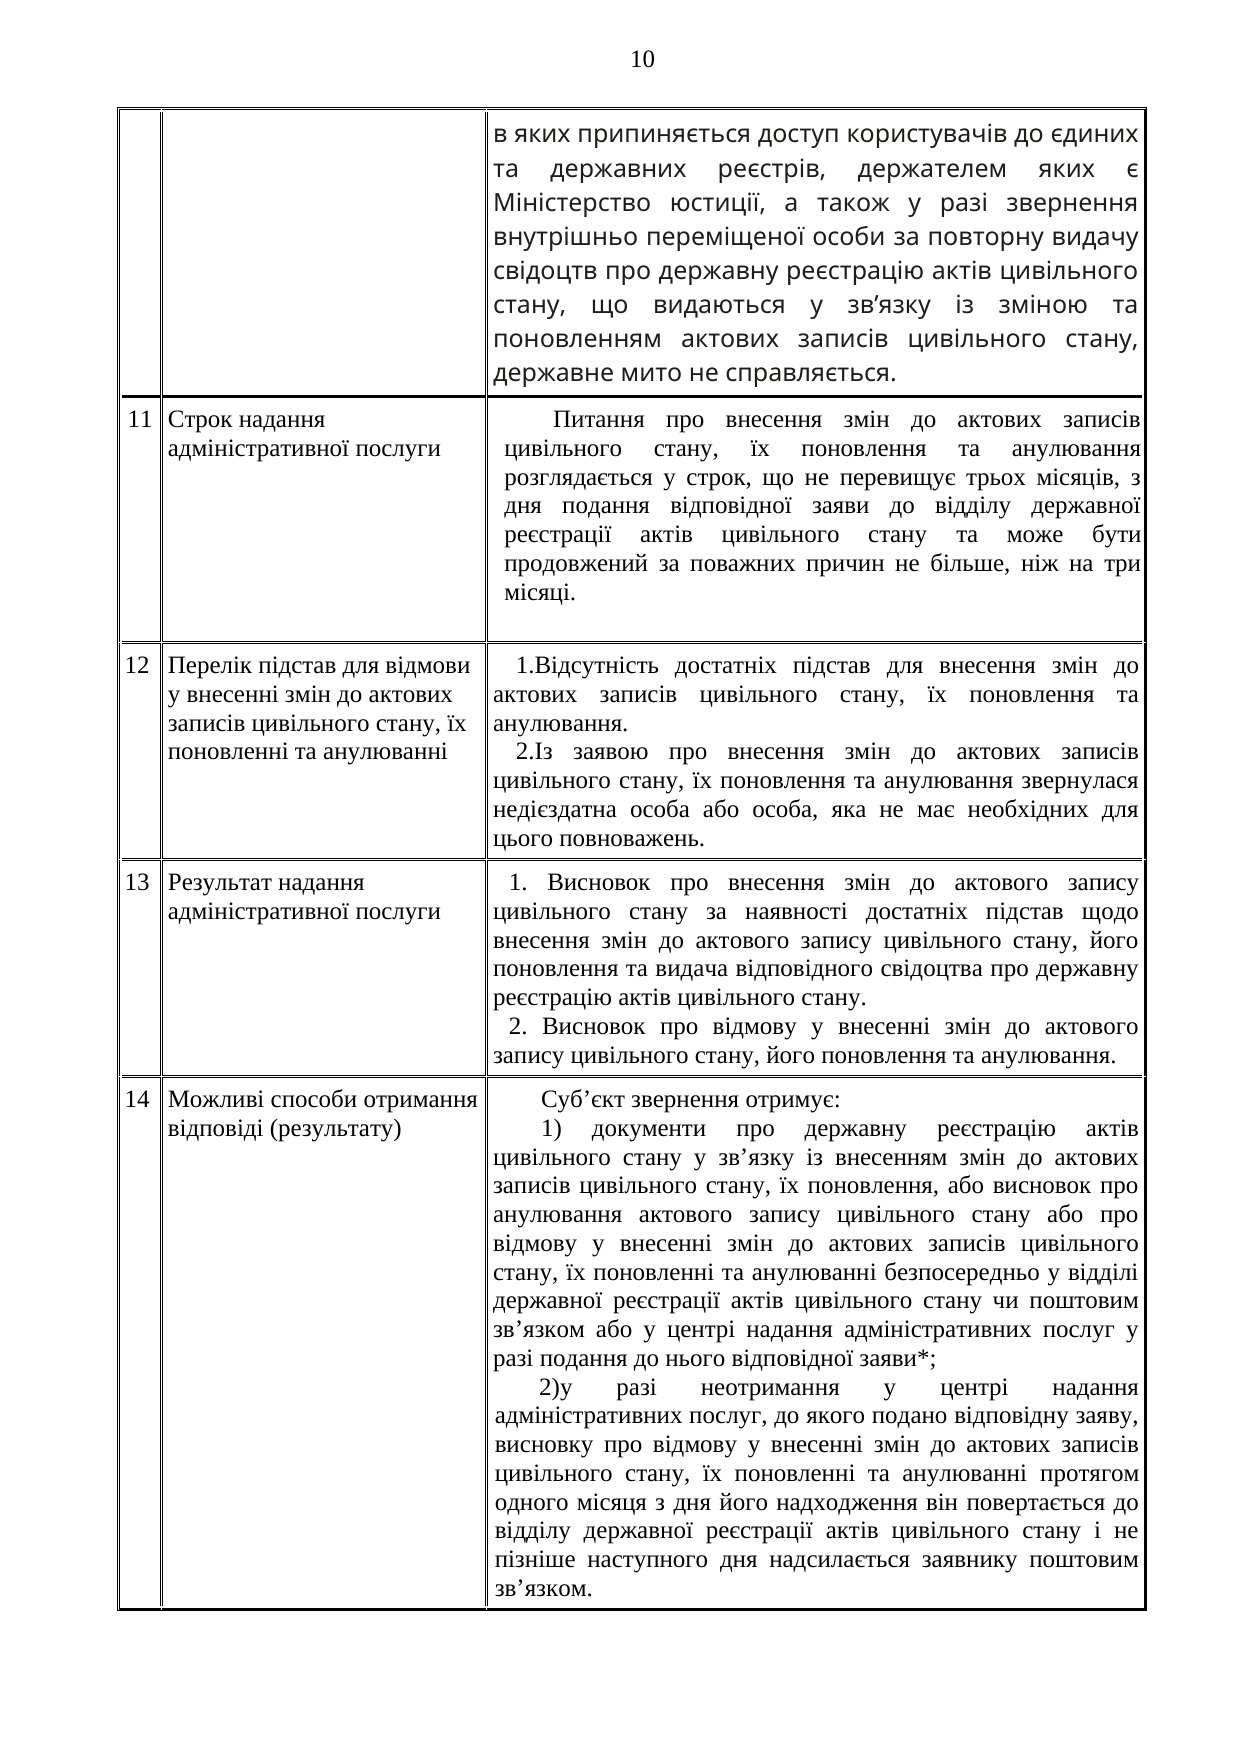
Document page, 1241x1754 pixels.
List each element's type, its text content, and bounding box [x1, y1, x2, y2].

table_cell Строк надання адміністративної послуги [163, 398, 485, 641]
table_cell 1. Висновок про внесення змін до актового запису цивільного стану за наявності достатніх підстав щодо внесення змін до актового запису цивільного стану, його поновлення та видача відповідного свідоцтва про державну реєстрацію актів цивільного стану. 2. Висновок про відмову у внесенні змін до актового запису цивільного стану, його поновлення та анулювання. [487, 858, 1146, 1075]
table_cell 13 [118, 858, 161, 1075]
table_cell 10 [120, 110, 161, 395]
table_cell 1.Відсутність достатніх підстав для внесення змін до актових записів цивільного стану, їх поновлення та анулювання. 2.Із заявою про внесення змін до актових записів цивільного стану, їх поновлення та анулювання звернулася недієздатна особа або особа, яка не має необхідних для цього повноважень. [487, 641, 1146, 858]
table_cell [488, 395, 1144, 641]
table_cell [487, 110, 1144, 395]
table_cell Можливі способи отримання відповіді (результату) [161, 1078, 487, 1608]
table_cell 12 [118, 641, 161, 858]
table_cell Перелік підстав для відмови у внесенні змін до актових записів цивільного стану, їх поновленні та анулюванні [163, 644, 485, 858]
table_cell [161, 110, 487, 395]
table_cell Суб’єкт звернення отримує: 1) документи про державну реєстрацію актів цивільного стану у зв’язку із внесенням змін до актових записів цивільного стану, їх поновлення, або висновок про анулювання актового запису цивільного стану або про відмову у внесенні змін до актових записів цивільного стану, їх поновленні та анулюванні безпосередньо у відділі державної реєстрації актів цивільного стану чи поштовим зв’язком або у центрі надання адміністративних послуг у разі подання до нього відповідної заяви*; 2)у разі неотримання у центрі надання адміністративних послуг, до якого подано відповідну заяву, висновку про відмову у внесенні змін до актових записів цивільного стану, їх поновленні та анулюванні протягом одного місяця з дня його надходження він повертається до відділу державної реєстрації актів цивільного стану і не пізніше наступного дня надсилається заявнику поштовим зв’язком. [487, 1075, 1146, 1608]
table_cell 14 [118, 1075, 161, 1608]
table_cell Результат надання адміністративної послуги [163, 861, 485, 1075]
table_cell 11 [120, 395, 160, 641]
